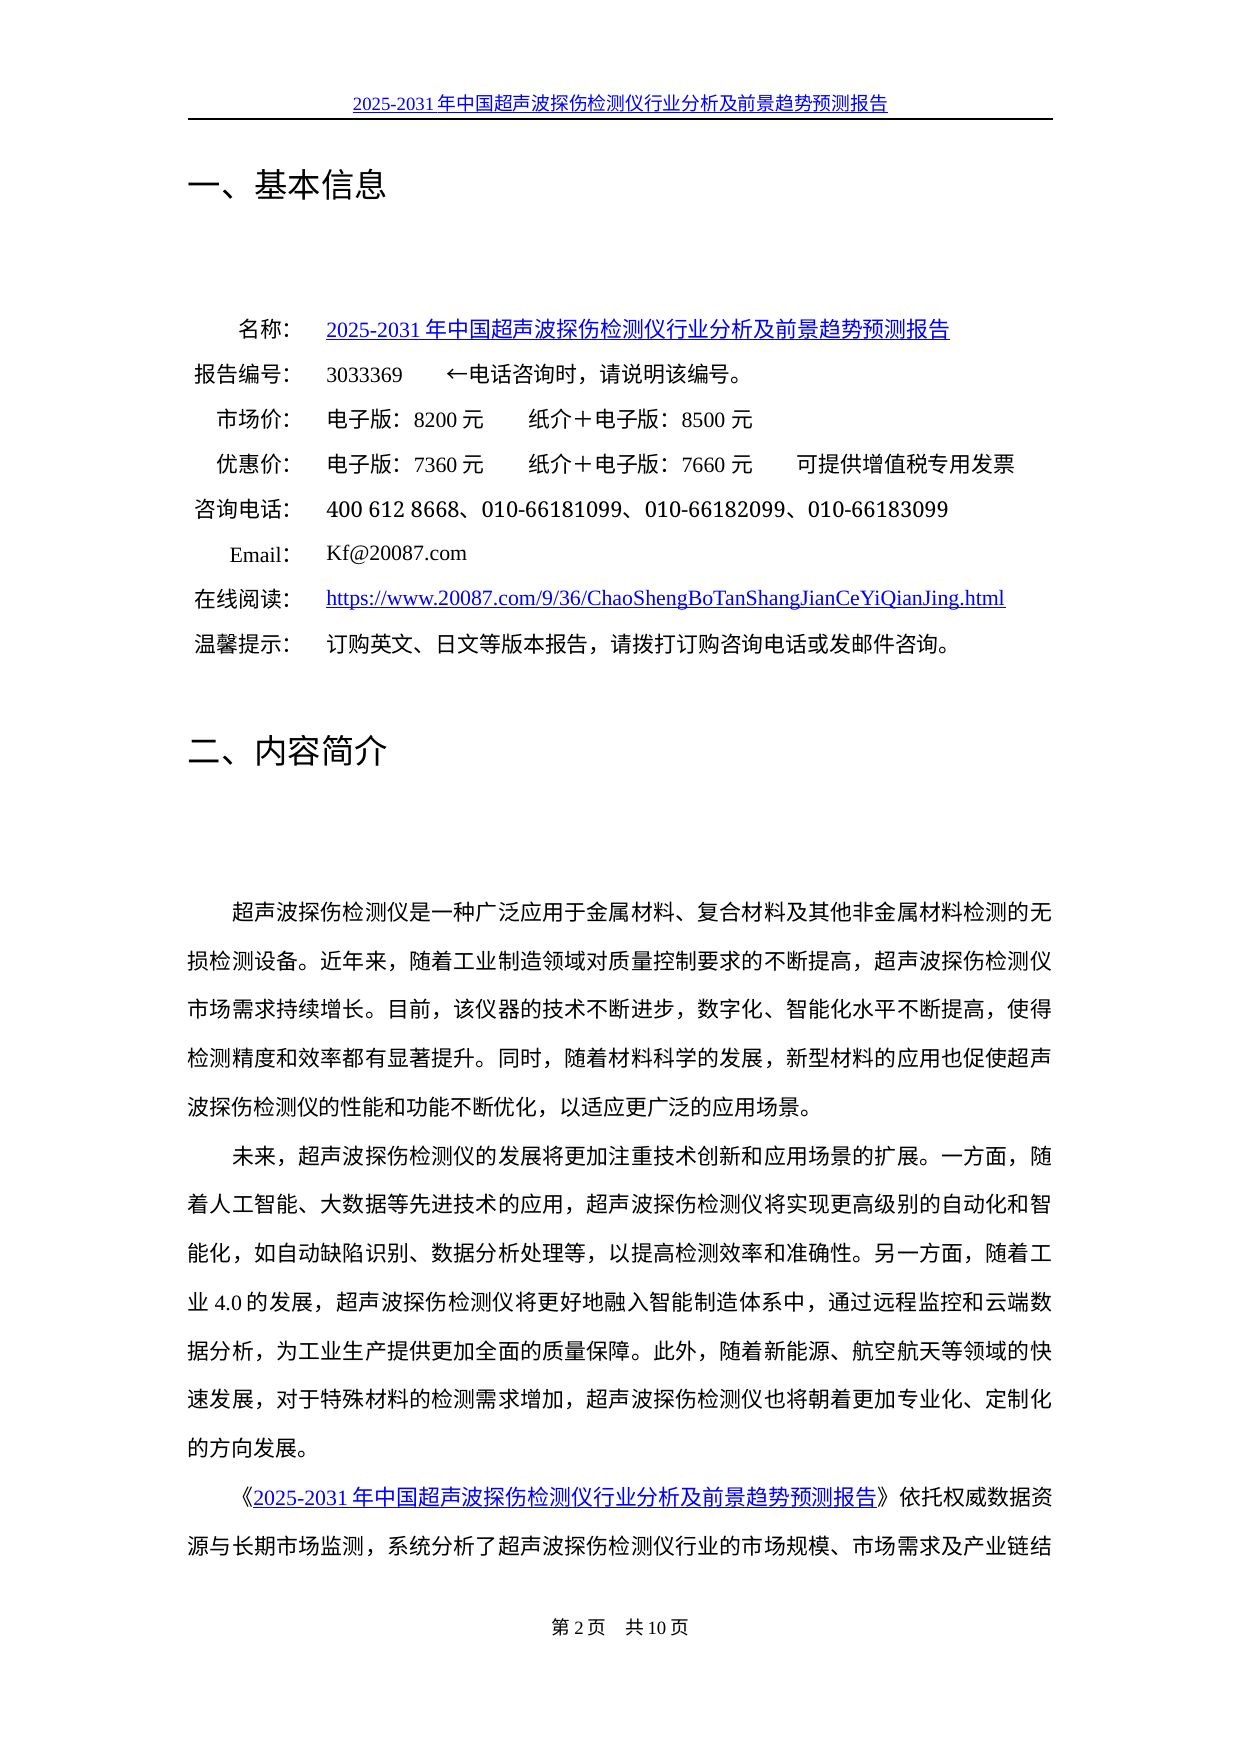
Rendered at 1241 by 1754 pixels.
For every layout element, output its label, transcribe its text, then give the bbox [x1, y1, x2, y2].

table_cell 咨询电话： [167, 492, 315, 537]
title 二、内容简介 [187, 717, 1053, 782]
table_cell 在线阅读： [167, 582, 315, 627]
table_cell 400 612 8668、010-66181099、010-66182099、010-66183099 [315, 492, 1073, 537]
table_cell Email： [167, 537, 315, 582]
table_header 2025-2031年中国超声波探伤检测仪行业分析及前景趋势预测报告 [315, 312, 1073, 357]
table_cell 3033369 ←电话咨询时，请说明该编号。 [315, 357, 1073, 402]
title 一、基本信息 [187, 150, 1053, 215]
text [187, 894, 1053, 1561]
table_cell 市场价： [167, 402, 315, 447]
table_cell 报告编号： [167, 357, 315, 402]
table_cell 订购英文、日文等版本报告，请拨打订购咨询电话或发邮件咨询。 [315, 627, 1073, 672]
table_header 名称： [167, 312, 315, 357]
table_cell 温馨提示： [167, 627, 315, 672]
table_cell Kf@20087.com [315, 537, 1073, 582]
table_cell 电子版：8200 元 纸介＋电子版：8500 元 [315, 402, 1073, 447]
table_cell 电子版：7360 元 纸介＋电子版：7660 元 可提供增值税专用发票 [315, 447, 1073, 492]
table_cell [315, 582, 1073, 627]
table_cell 优惠价： [167, 447, 315, 492]
